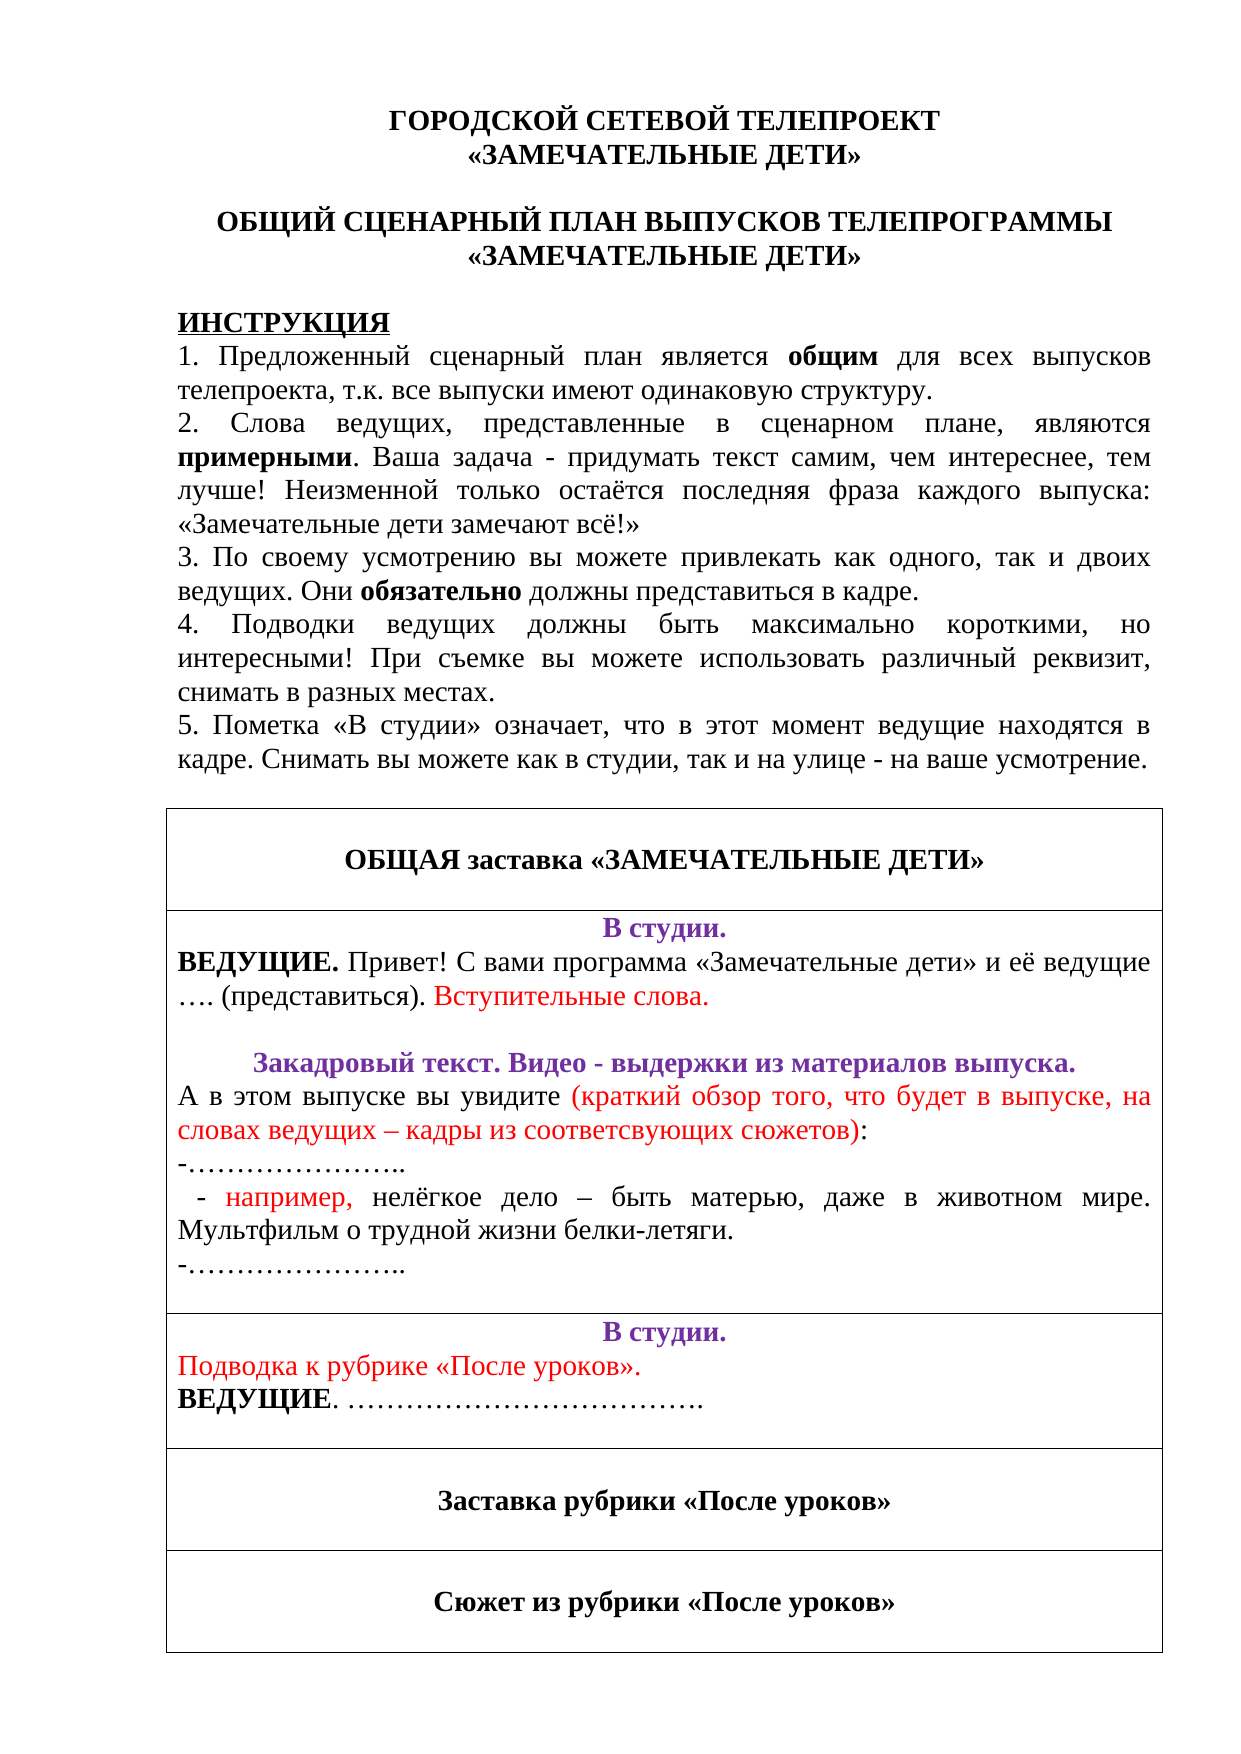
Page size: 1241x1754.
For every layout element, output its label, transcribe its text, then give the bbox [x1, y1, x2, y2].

text ИНСТРУКЦИЯ [177, 305, 1152, 338]
table_cell В студии. ВЕДУЩИЕ. Привет! С вами программа «Замечательные дети» и её ведущие …. (представиться). Вступительные слова. Закадровый текст. Видео - выдержки из материалов выпуска. А в этом выпуске вы увидите (краткий обзор того, что будет в выпуске, на словах ведущих – кадры из соответсвующих сюжетов): -………………….. - например, нелёгкое дело – быть матерью, даже в животном мире. Мультфильм о трудной жизни белки-летяги. -………………….. [167, 911, 1162, 1313]
text 4. Подводки ведущих должны быть максимально короткими, но интересными! При съемке вы можете использовать различный реквизит, снимать в разных местах. [177, 607, 1152, 707]
table_cell Сюжет из рубрики «После уроков» [167, 1551, 1162, 1652]
text 5. Пометка «В студии» означает, что в этот момент ведущие находятся в кадре. Снимать вы можете как в студии, так и на улице - на ваше усмотрение.ТРУКЦИЯ ЫЕ ДЕТИ о монтажу [177, 707, 1152, 774]
text ГОРОДСКОЙ СЕТЕВОЙ ТЕЛЕПРОЕКТ [177, 103, 1152, 137]
table_cell Заставка рубрики «После уроков» [167, 1449, 1162, 1550]
text 2. Слова ведущих, представленные в сценарном плане, являются примерными. Ваша задача - придумать текст самим, чем интереснее, тем лучше! Неизменной только остаётся последняя фраза каждого выпуска: «Замечательные дети замечают всё!» [177, 405, 1152, 539]
text 3. По своему усмотрению вы можете привлекать как одного, так и двоих ведущих. Они обязательно должны представиться в кадре. [177, 539, 1152, 607]
text «ЗАМЕЧАТЕЛЬНЫЕ ДЕТИ» [177, 137, 1152, 171]
table_cell В студии. Подводка к рубрике «После уроков». ВЕДУЩИЕ. ………………………………. [167, 1314, 1162, 1448]
text «Замечательные дети» [177, 238, 1152, 271]
table_header ОБЩАЯ заставка «ЗАМЕЧАТЕЛЬНЫЕ ДЕТИ» [167, 809, 1162, 909]
text 1. Предложенный сценарный план является общим для всех выпусков телепроекта, т.к. все выпуски имеют одинаковую структуру. [177, 338, 1152, 405]
text ОБЩИЙ Сценарный план выпусков телепрограммы [177, 204, 1152, 238]
